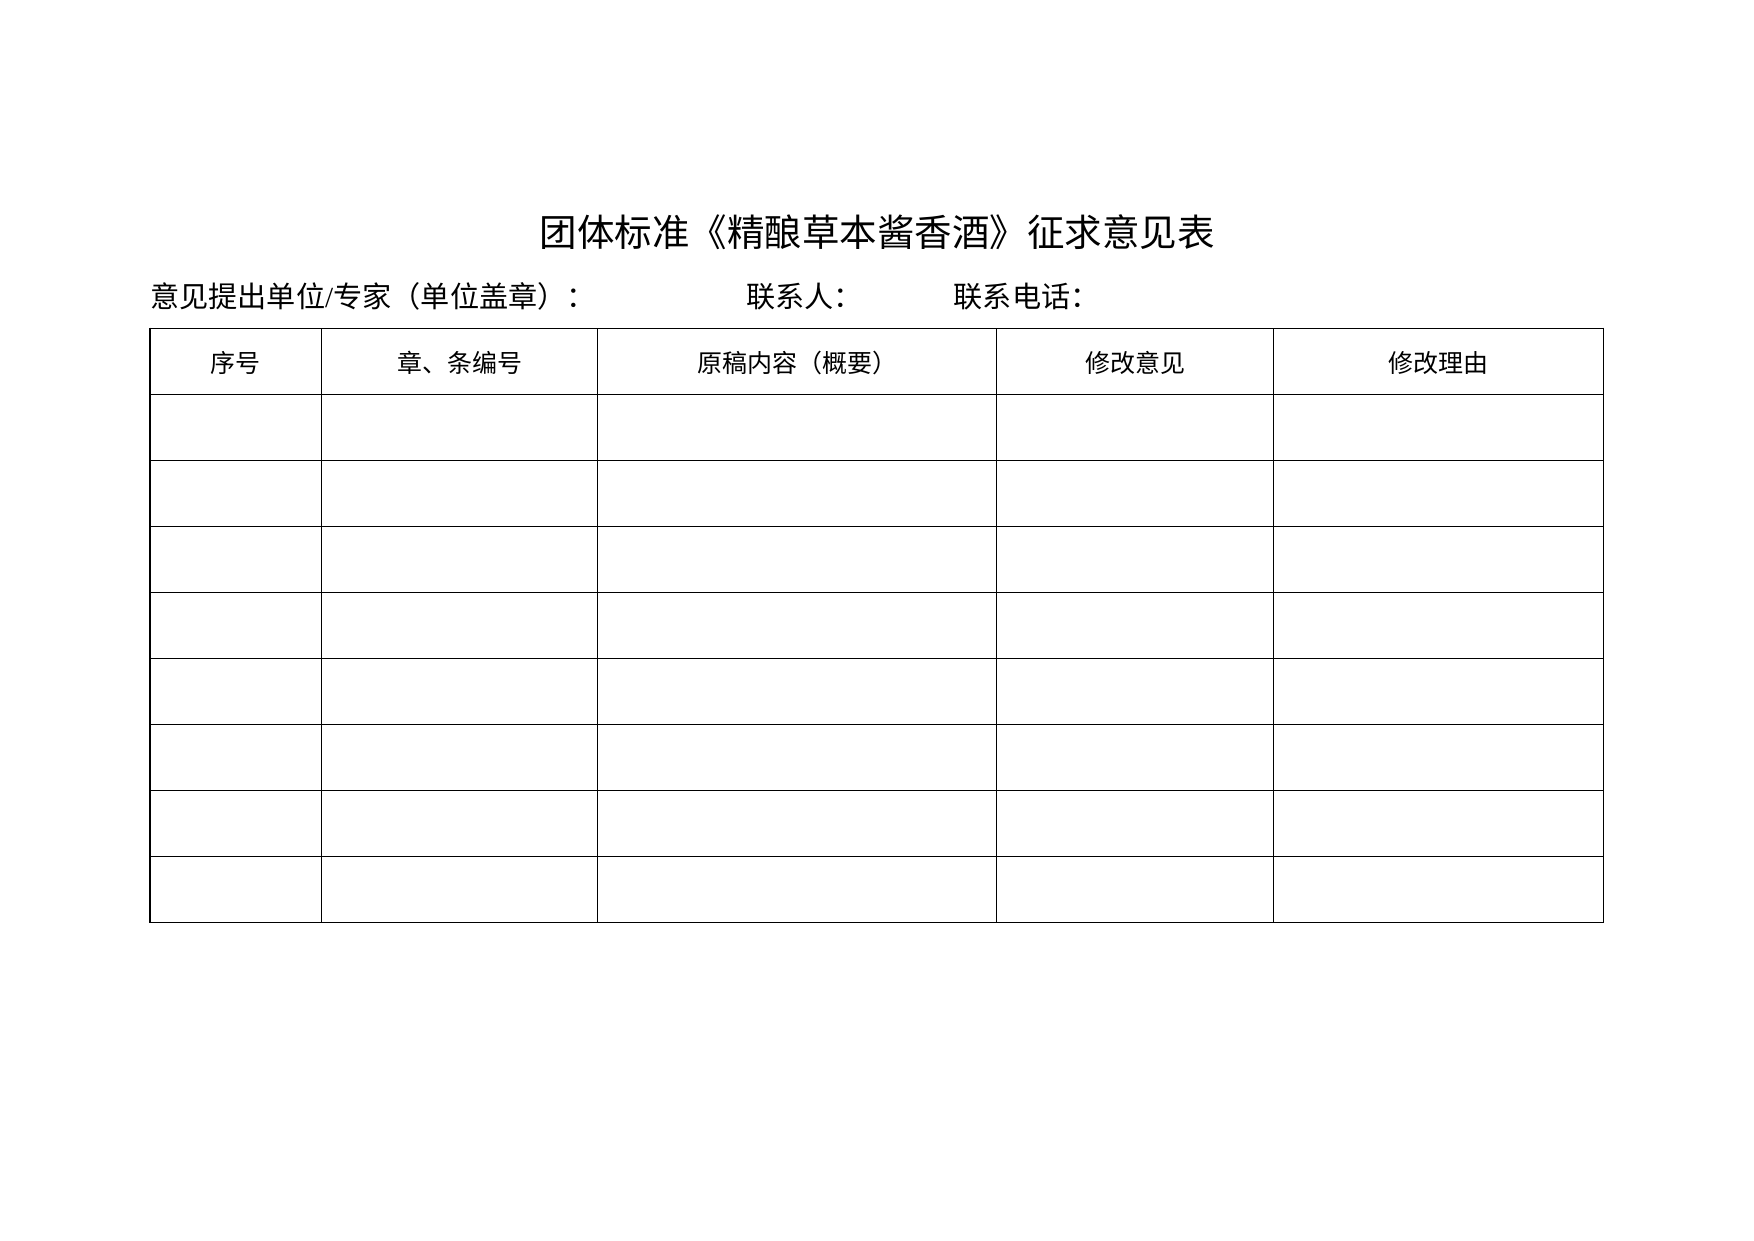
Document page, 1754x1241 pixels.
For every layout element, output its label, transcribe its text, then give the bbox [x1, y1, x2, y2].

table_cell [1274, 461, 1603, 526]
table_cell [1274, 857, 1603, 922]
table_cell [322, 725, 597, 790]
table_cell [598, 857, 996, 922]
table_cell [322, 659, 597, 724]
table_cell [997, 857, 1273, 922]
table_cell [598, 527, 996, 592]
table_cell [598, 593, 996, 658]
table_cell [322, 395, 597, 460]
table_cell [1274, 659, 1603, 724]
table_header 原稿内容（概要） [598, 329, 996, 394]
table_cell [151, 791, 321, 856]
table_cell [598, 791, 996, 856]
table_cell [151, 593, 321, 658]
table_cell [151, 395, 321, 460]
table_cell [997, 593, 1273, 658]
table_cell [151, 725, 321, 790]
table_header 修改意见 [997, 329, 1273, 394]
table_cell [151, 527, 321, 592]
text 意见提出单位/专家（单位盖章）： 联系人： 联系电话： [150, 263, 1604, 328]
table_header 序号 [151, 329, 321, 394]
table_header 章、条编号 [322, 329, 597, 394]
table_cell [997, 395, 1273, 460]
table_cell [997, 527, 1273, 592]
text 团体标准《精酿草本酱香酒》征求意见表 [150, 198, 1604, 263]
table_cell [322, 461, 597, 526]
table_cell [598, 461, 996, 526]
table_cell [1274, 395, 1603, 460]
table_cell [1274, 593, 1603, 658]
table_cell [322, 527, 597, 592]
table_cell [322, 857, 597, 922]
table_cell [322, 593, 597, 658]
table_cell [151, 659, 321, 724]
table_cell [997, 659, 1273, 724]
table_cell [322, 791, 597, 856]
table_cell [598, 659, 996, 724]
table_cell [151, 857, 321, 922]
table_cell [997, 791, 1273, 856]
table_cell [1274, 725, 1603, 790]
table_cell [997, 725, 1273, 790]
table_cell [997, 461, 1273, 526]
table_cell [151, 461, 321, 526]
table_cell [1274, 791, 1603, 856]
table_header 修改理由 [1274, 329, 1603, 394]
table_cell [598, 395, 996, 460]
table_cell [598, 725, 996, 790]
table_cell [1274, 527, 1603, 592]
